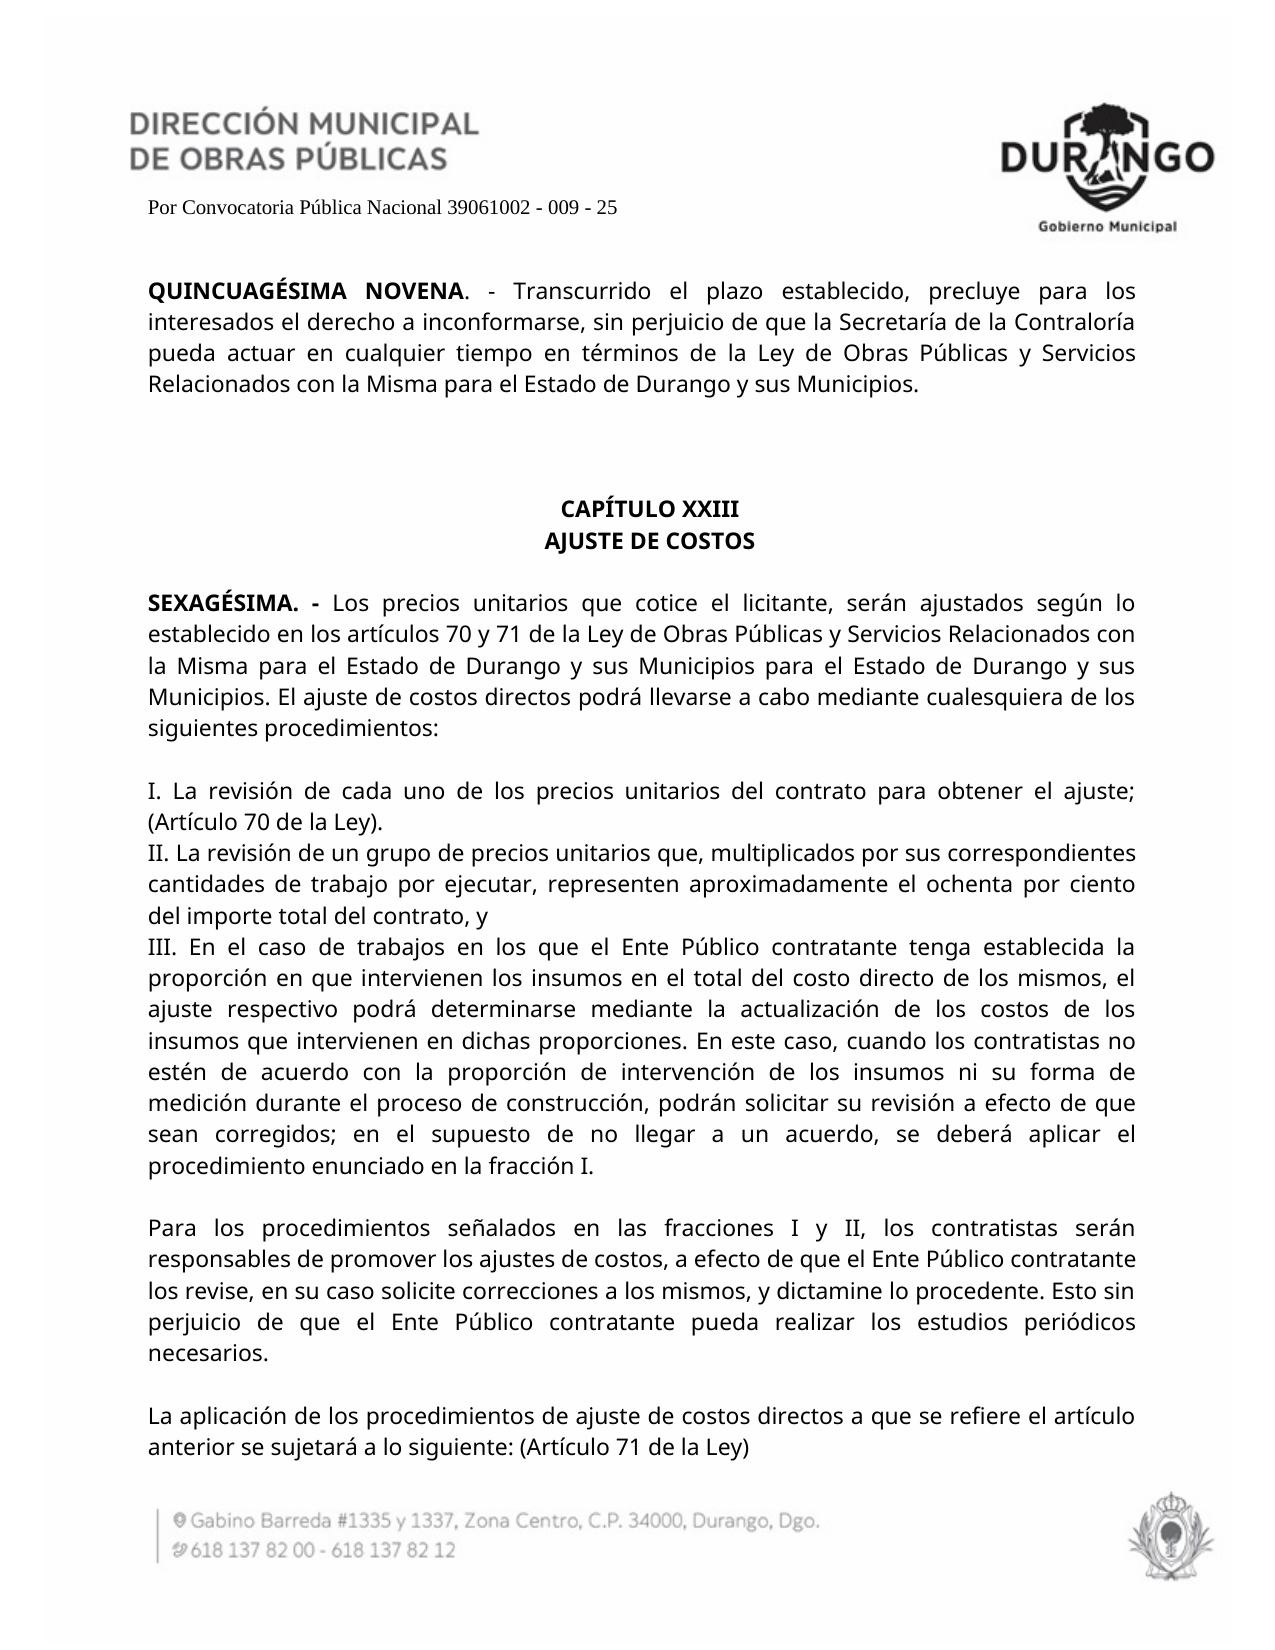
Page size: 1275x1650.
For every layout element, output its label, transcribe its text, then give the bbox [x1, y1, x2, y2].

text La aplicación de los procedimientos de ajuste de costos directos a que se refiere el artículo anterior se sujetará a lo siguiente: (Artículo 71 de la Ley) [148, 1400, 1137, 1462]
text AJUSTE DE COSTOS [148, 525, 1137, 556]
text CAPÍTULO XXIII [148, 493, 1137, 525]
text III. En el caso de trabajos en los que el Ente Público contratante tenga establecida la proporción en que intervienen los insumos en el total del costo directo de los mismos, el ajuste respectivo podrá determinarse mediante la actualización de los costos de los insumos que intervienen en dichas proporciones. En este caso, cuando los contratistas no estén de acuerdo con la proporción de intervención de los insumos ni su forma de medición durante el proceso de construcción, podrán solicitar su revisión a efecto de que sean corregidos; en el supuesto de no llegar a un acuerdo, se deberá aplicar el procedimiento enunciado en la fracción I. [148, 931, 1137, 1181]
text QUINCUAGÉSIMA NOVENA. - Transcurrido el plazo establecido, precluye para los interesados el derecho a inconformarse, sin perjuicio de que la Secretaría de la Contraloría pueda actuar en cualquier tiempo en términos de la Ley de Obras Públicas y Servicios Relacionados con la Misma para el Estado de Durango y sus Municipios. [148, 275, 1137, 400]
text I. La revisión de cada uno de los precios unitarios del contrato para obtener el ajuste; (Artículo 70 de la Ley). [148, 775, 1137, 837]
text SEXAGÉSIMA. - Los precios unitarios que cotice el licitante, serán ajustados según lo establecido en los artículos 70 y 71 de la Ley de Obras Públicas y Servicios Relacionados con la Misma para el Estado de Durango y sus Municipios para el Estado de Durango y sus Municipios. El ajuste de costos directos podrá llevarse a cabo mediante cualesquiera de los siguientes procedimientos: [148, 587, 1137, 743]
text Para los procedimientos señalados en las fracciones I y II, los contratistas serán responsables de promover los ajustes de costos, a efecto de que el Ente Público contratante los revise, en su caso solicite correcciones a los mismos, y dictamine lo procedente. Esto sin perjuicio de que el Ente Público contratante pueda realizar los estudios periódicos necesarios. [148, 1212, 1137, 1368]
text II. La revisión de un grupo de precios unitarios que, multiplicados por sus correspondientes cantidades de trabajo por ejecutar, representen aproximadamente el ochenta por ciento del importe total del contrato, y [148, 837, 1137, 931]
picture [45, 17, 1233, 1644]
